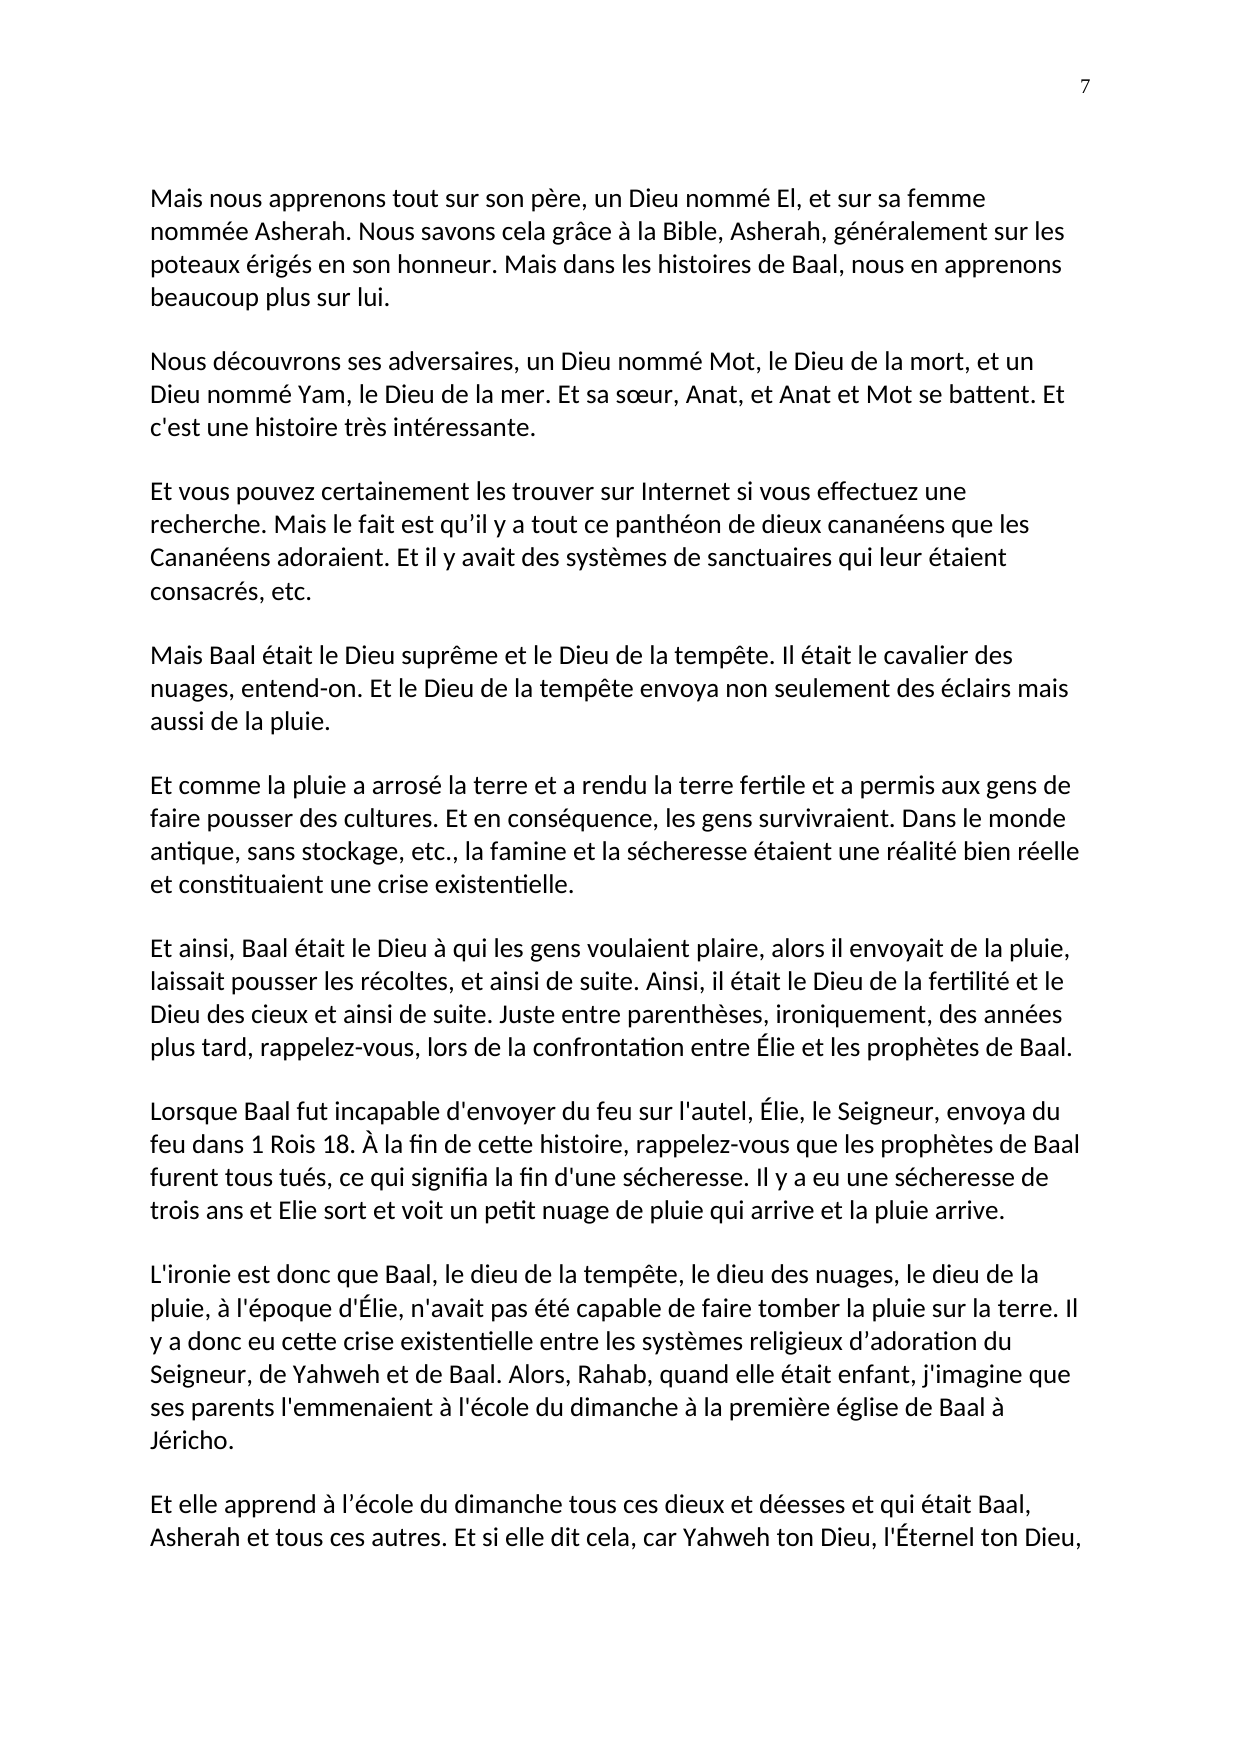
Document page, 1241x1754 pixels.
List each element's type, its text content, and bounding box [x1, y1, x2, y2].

text Mais nous apprenons tout sur son père, un Dieu nommé El, et sur sa femme nommée Asherah. Nous savons cela grâce à la Bible, Asherah, généralement sur les poteaux érigés en son honneur. Mais dans les histoires de Baal, nous en apprenons beaucoup plus sur lui. [150, 181, 1090, 313]
text Nous découvrons ses adversaires, un Dieu nommé Mot, le Dieu de la mort, et un Dieu nommé Yam, le Dieu de la mer. Et sa sœur, Anat, et Anat et Mot se battent. Et c'est une histoire très intéressante. [150, 344, 1090, 443]
text Mais Baal était le Dieu suprême et le Dieu de la tempête. Il était le cavalier des nuages, entend-on. Et le Dieu de la tempête envoya non seulement des éclairs mais aussi de la pluie. [150, 638, 1090, 737]
text L'ironie est donc que Baal, le dieu de la tempête, le dieu des nuages, le dieu de la pluie, à l'époque d'Élie, n'avait pas été capable de faire tomber la pluie sur la terre. Il y a donc eu cette crise existentielle entre les systèmes religieux d’adoration du Seigneur, de Yahweh et de Baal. Alors, Rahab, quand elle était enfant, j'imagine que ses parents l'emmenaient à l'école du dimanche à la première église de Baal à Jéricho. [150, 1258, 1090, 1456]
text Et ainsi, Baal était le Dieu à qui les gens voulaient plaire, alors il envoyait de la pluie, laissait pousser les récoltes, et ainsi de suite. Ainsi, il était le Dieu de la fertilité et le Dieu des cieux et ainsi de suite. Juste entre parenthèses, ironiquement, des années plus tard, rappelez-vous, lors de la confrontation entre Élie et les prophètes de Baal. [150, 931, 1090, 1063]
text Et comme la pluie a arrosé la terre et a rendu la terre fertile et a permis aux gens de faire pousser des cultures. Et en conséquence, les gens survivraient. Dans le monde antique, sans stockage, etc., la famine et la sécheresse étaient une réalité bien réelle et constituaient une crise existentielle. [150, 768, 1090, 900]
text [150, 1487, 1090, 1553]
text Et vous pouvez certainement les trouver sur Internet si vous effectuez une recherche. Mais le fait est qu’il y a tout ce panthéon de dieux cananéens que les Cananéens adoraient. Et il y avait des systèmes de sanctuaires qui leur étaient consacrés, etc. [150, 474, 1090, 607]
text Lorsque Baal fut incapable d'envoyer du feu sur l'autel, Élie, le Seigneur, envoya du feu dans 1 Rois 18. À la fin de cette histoire, rappelez-vous que les prophètes de Baal furent tous tués, ce qui signifia la fin d'une sécheresse. Il y a eu une sécheresse de trois ans et Elie sort et voit un petit nuage de pluie qui arrive et la pluie arrive. [150, 1094, 1090, 1227]
